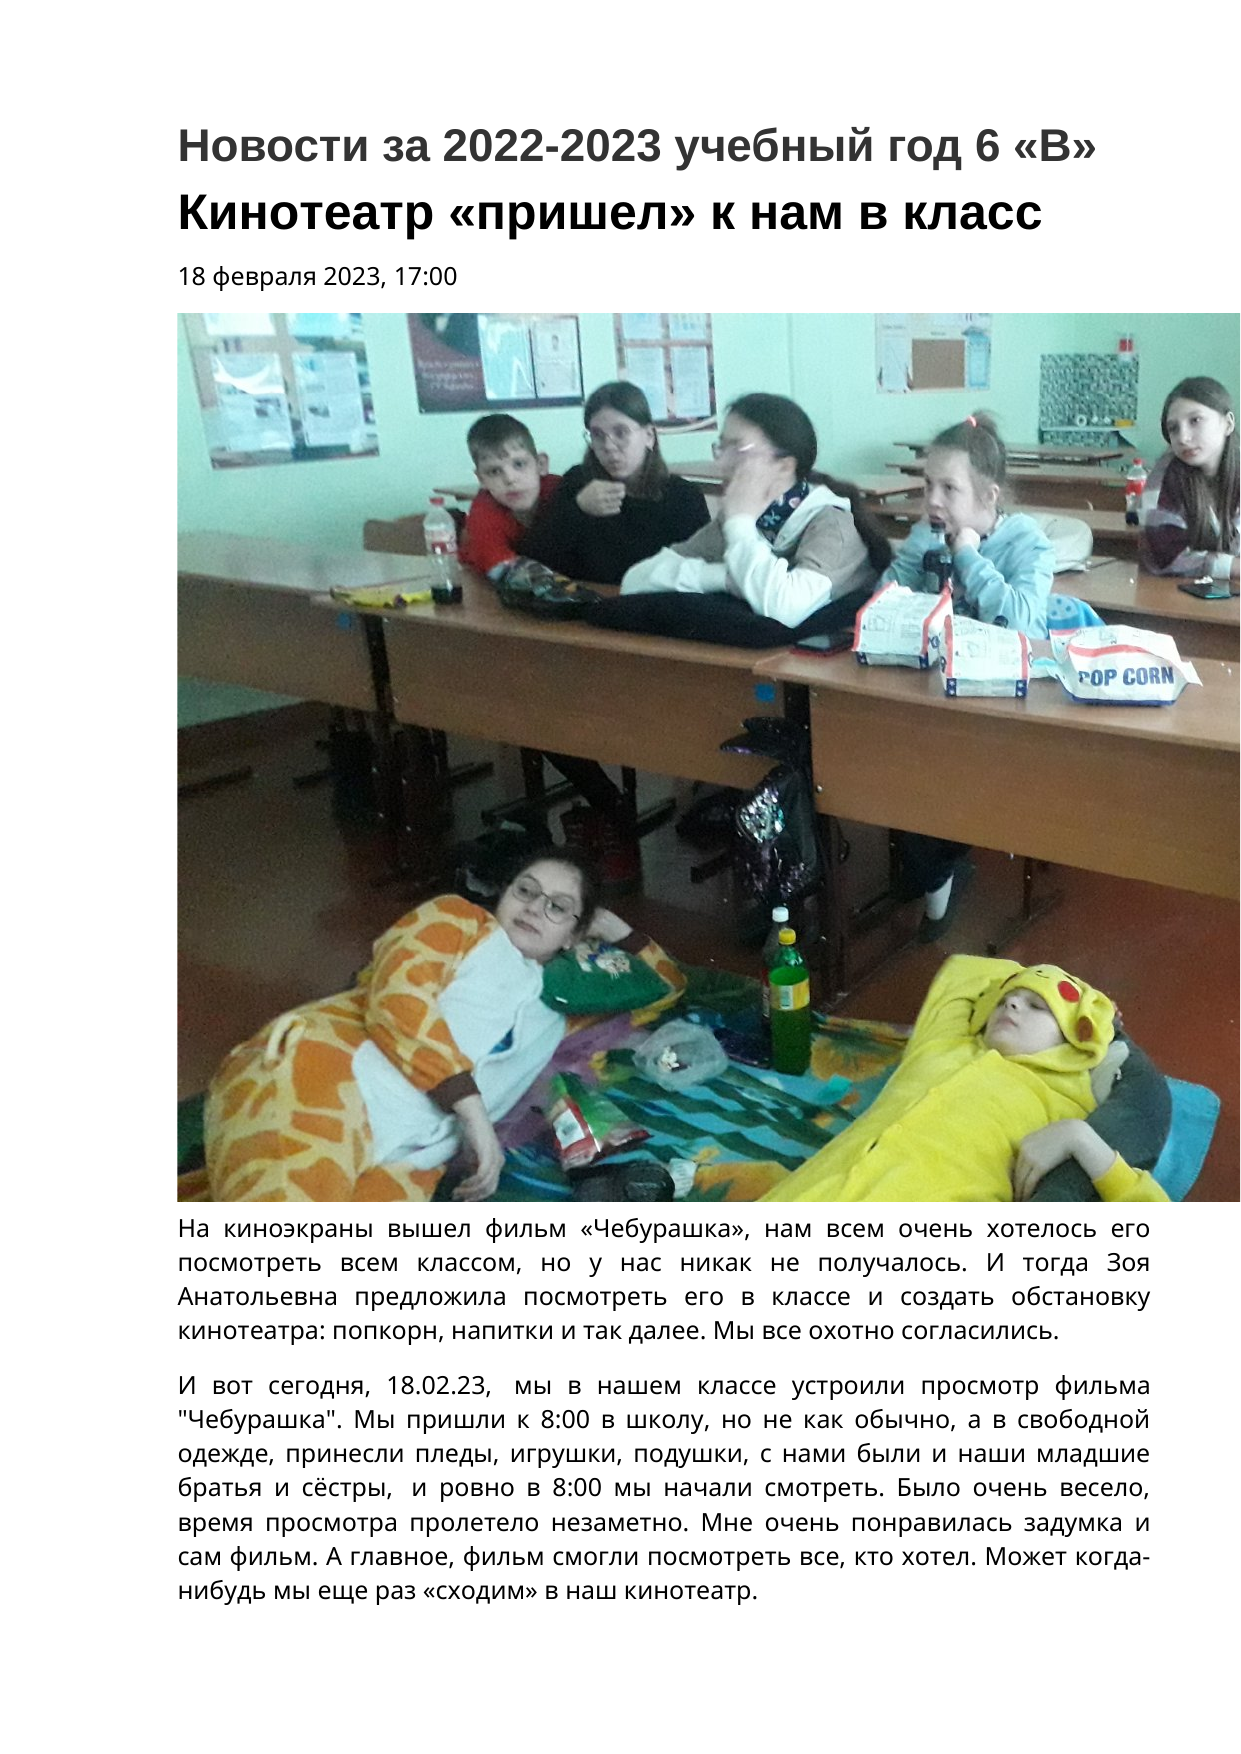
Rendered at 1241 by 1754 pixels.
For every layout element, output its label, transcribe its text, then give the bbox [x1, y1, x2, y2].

text Кинотеатр «пришел» к нам в класс [177, 177, 1152, 239]
text И вот сегодня, 18.02.23, мы в нашем классе устроили просмотр фильма "Чебурашка". Мы пришли к 8:00 в школу, но не как обычно, а в свободной одежде, принесли пледы, игрушки, подушки, с нами были и наши младшие братья и сёстры, и ровно в 8:00 мы начали смотреть. Было очень весело, время просмотра пролетело незаметно. Мне очень понравилась задумка и сам фильм. А главное, фильм смогли посмотреть все, кто хотел. Может когда-нибудь мы еще раз «сходим» в наш кинотеатр. [177, 1368, 1152, 1606]
text 18 февраля 2023, 17:00 [177, 258, 1152, 293]
picture [177, 313, 1241, 1202]
text Новости за 2022-2023 учебный год 6 «В» [177, 118, 1152, 171]
text На киноэкраны вышел фильм «Чебурашка», нам всем очень хотелось его посмотреть всем классом, но у нас никак не получалось. И тогда Зоя Анатольевна предложила посмотреть его в классе и создать обстановку кинотеатра: попкорн, напитки и так далее. Мы все охотно согласились. [177, 1211, 1152, 1347]
